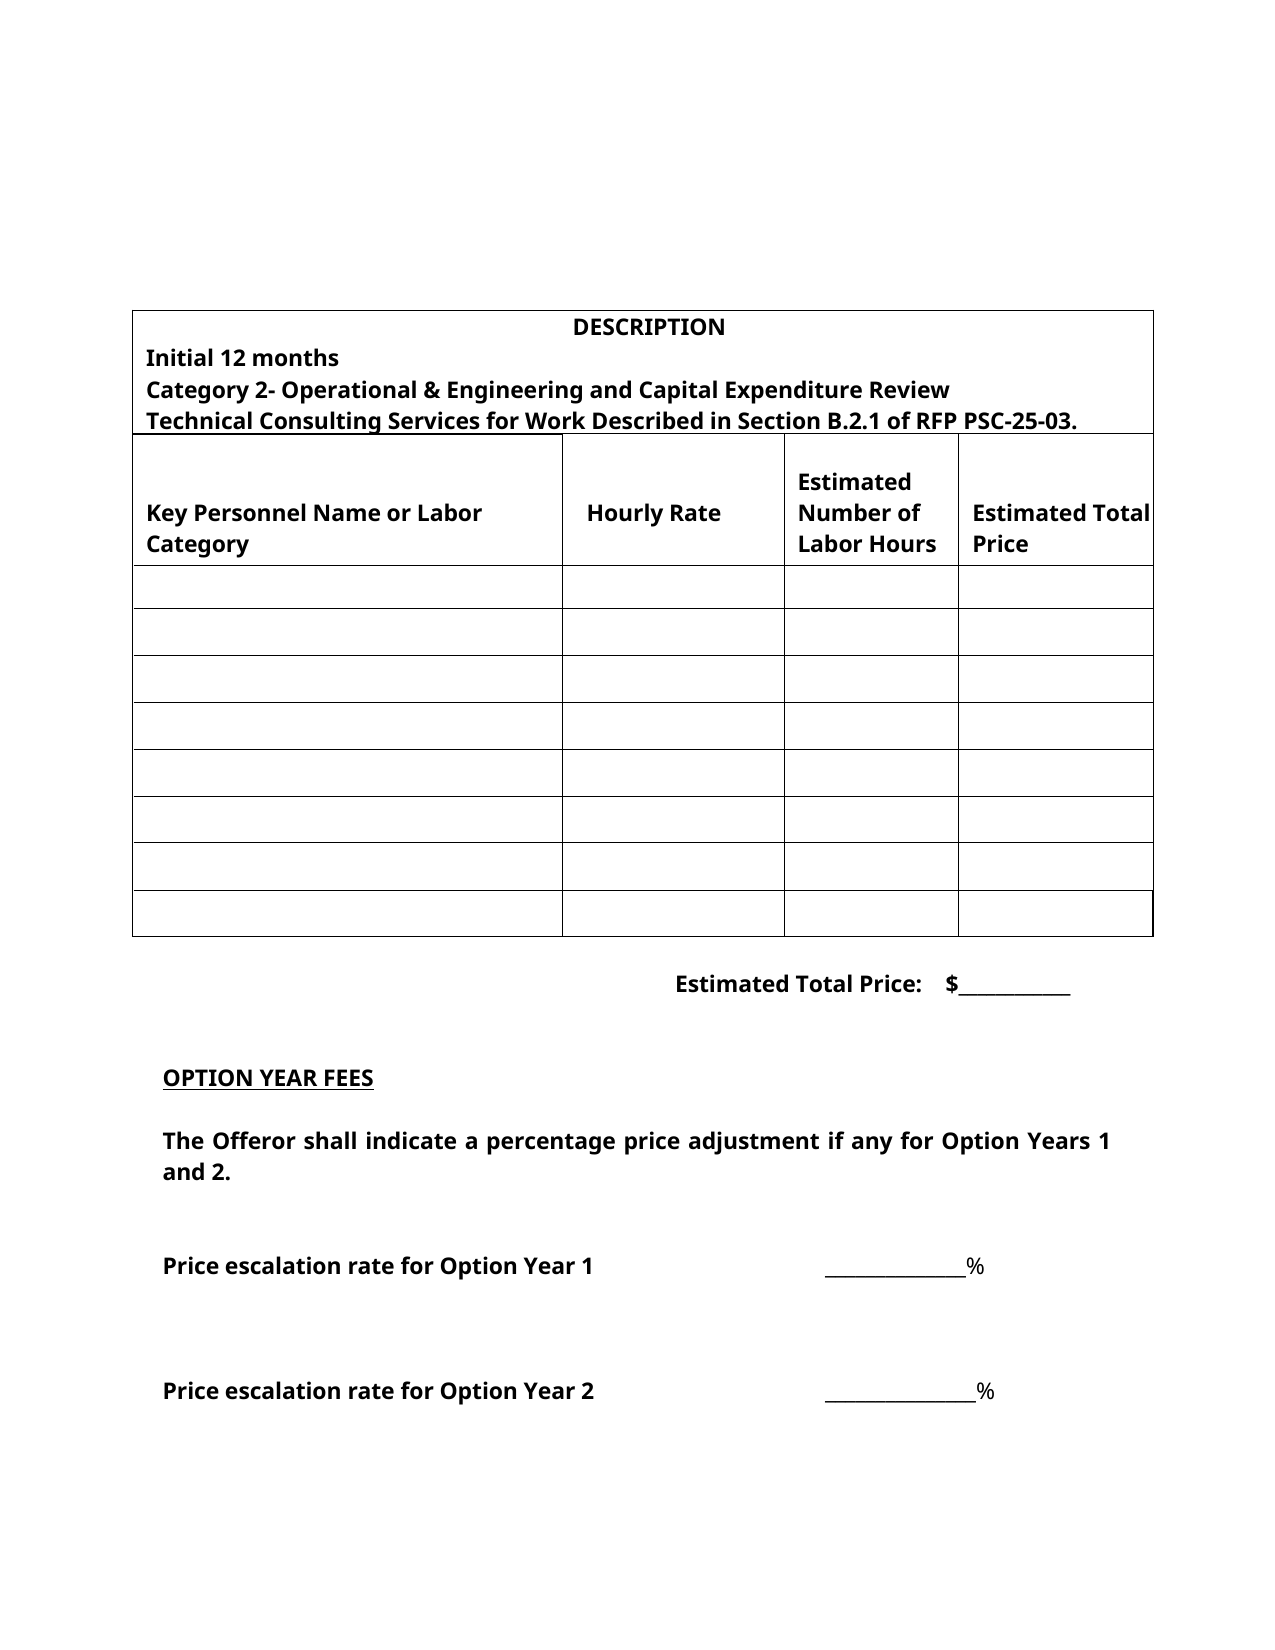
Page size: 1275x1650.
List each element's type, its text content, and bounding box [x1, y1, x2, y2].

table_cell [563, 891, 784, 936]
text Estimated Total Price: $____________ [600, 968, 1113, 999]
table_cell [133, 703, 562, 749]
table_header DESCRIPTION Initial 12 months Category 2- Operational & Engineering and Capital Expenditure Review Technical Consulting Services for Work Described in Section B.2.1 of RFP PSC-25-03. [133, 311, 1153, 433]
table_cell [133, 656, 562, 702]
table_cell [785, 566, 958, 608]
table_cell [563, 797, 784, 842]
table_cell [133, 566, 562, 608]
table_cell Hourly Rate [563, 434, 784, 565]
table_cell [785, 609, 958, 655]
table_cell [959, 609, 1153, 655]
table_cell [133, 609, 562, 655]
text OPTION YEAR FEES [162, 1062, 1113, 1093]
table_cell [959, 750, 1153, 796]
table_cell Estimated Total Price [959, 434, 1153, 565]
table_cell [959, 891, 1152, 936]
table_cell [563, 703, 784, 749]
table_cell [785, 703, 958, 749]
table_cell Estimated Number of Labor Hours [785, 434, 958, 565]
table_cell [133, 797, 562, 842]
text Price escalation rate for Option Year 1 ______________% [162, 1249, 1113, 1281]
table_cell Key Personnel Name or Labor Category [133, 435, 562, 565]
table_cell [563, 566, 784, 608]
table_cell [959, 843, 1153, 890]
table_cell [563, 750, 784, 796]
table_cell [563, 609, 784, 655]
table_cell [959, 797, 1153, 842]
text Price escalation rate for Option Year 2 _______________% [162, 1374, 1113, 1406]
table_cell [563, 843, 784, 890]
table_cell [785, 750, 958, 796]
table_cell [133, 891, 562, 936]
table_cell [785, 843, 958, 890]
table_cell [785, 656, 958, 702]
table_cell [959, 656, 1153, 702]
table_cell [133, 843, 562, 890]
table_cell [959, 566, 1153, 608]
table_cell [785, 891, 958, 936]
table_cell [133, 750, 562, 796]
table_cell [563, 656, 784, 702]
table_cell [959, 703, 1153, 749]
table_cell [785, 797, 958, 842]
text The Offeror shall indicate a percentage price adjustment if any for Option Years 1 and 2. [162, 1124, 1113, 1187]
